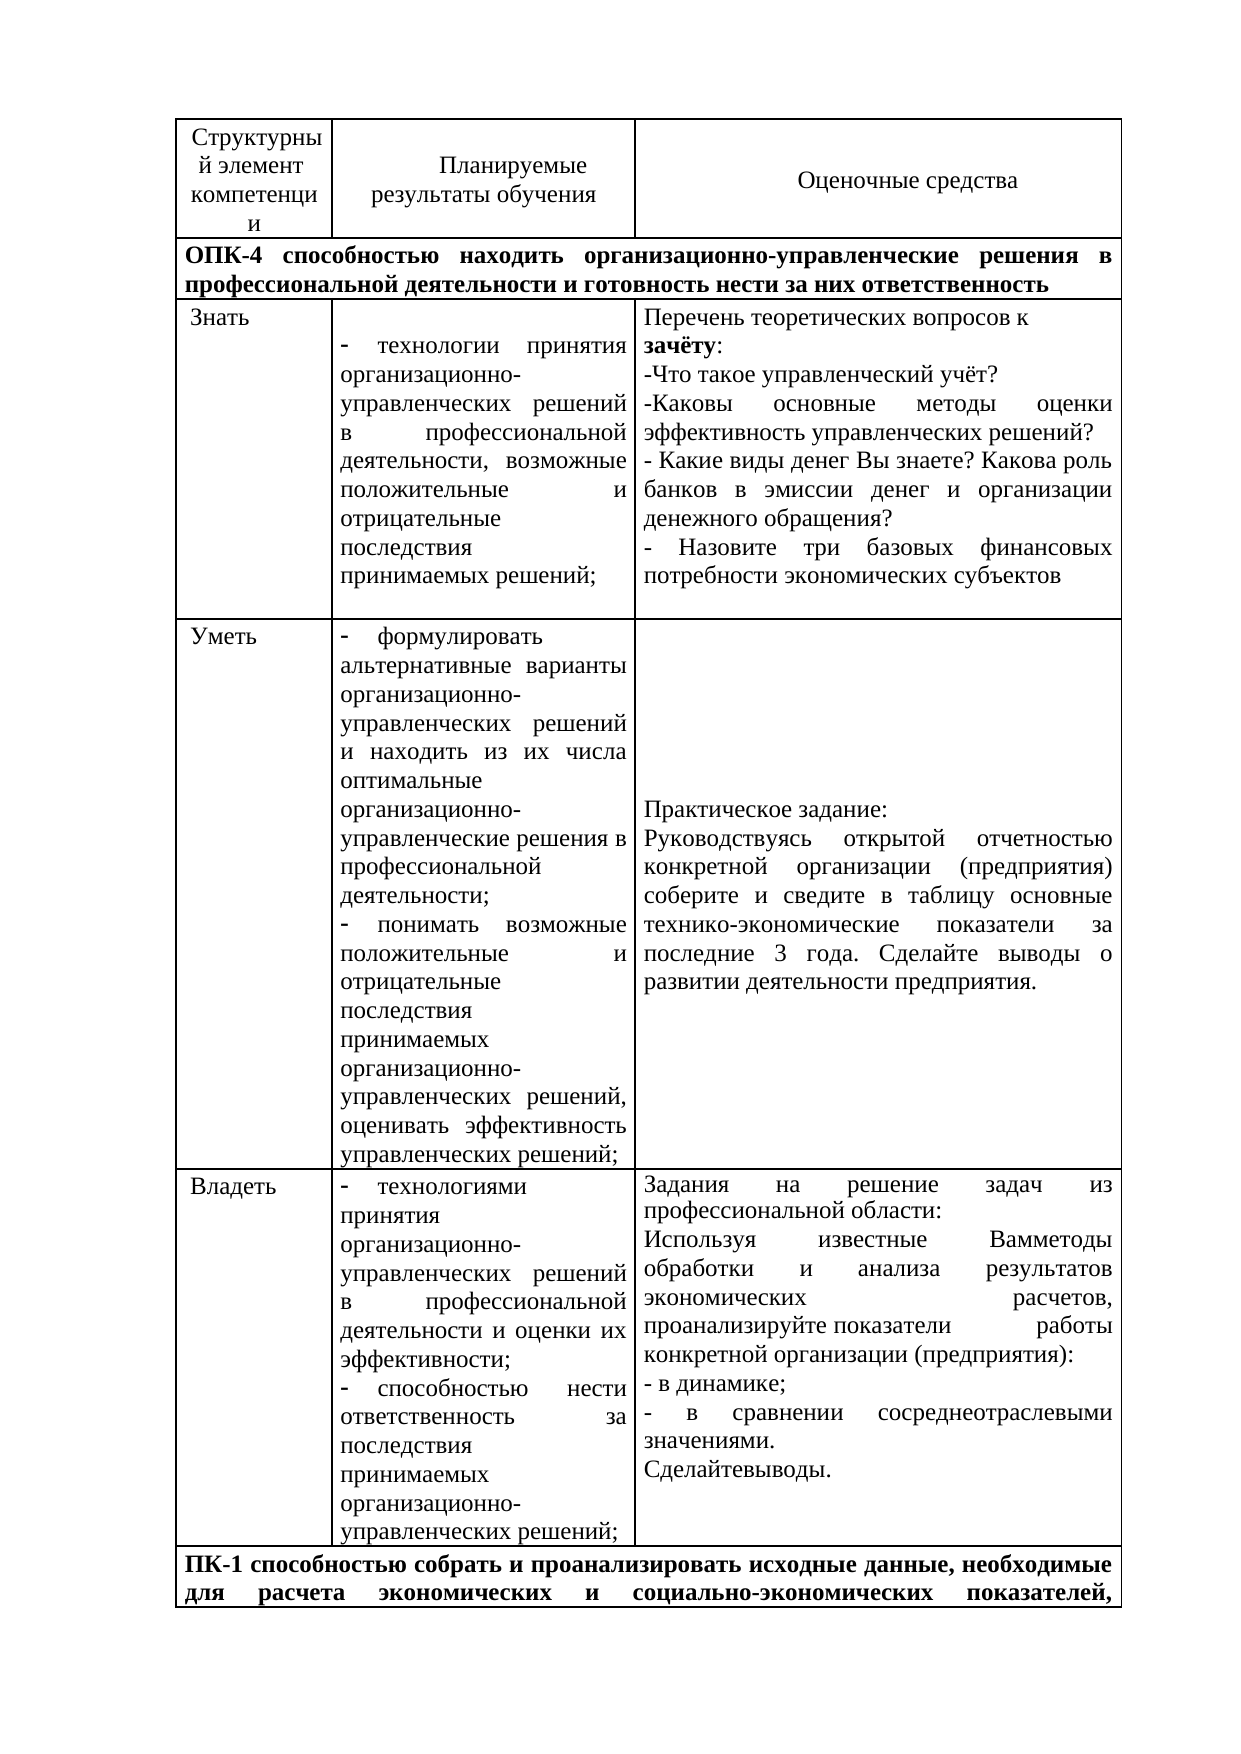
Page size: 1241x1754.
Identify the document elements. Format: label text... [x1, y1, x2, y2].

table_cell технологиями принятия организационно-управленческих решений в профессиональной деятельности и оценки их эффективности; способностью нести ответственность за последствия принимаемых организационно-управленческих решений; [333, 1170, 634, 1545]
table_cell Владеть [177, 1170, 331, 1545]
table_cell технологии принятия организационно-управленческих решений в профессиональной деятельности, возможные положительные и отрицательные последствия принимаемых решений; [333, 300, 634, 618]
table_cell Знать [177, 300, 331, 618]
table_cell формулировать альтернативные варианты организационно-управленческих решений и находить из их числа оптимальные организационно-управленческие решения в профессиональной деятельности; понимать возможные положительные и отрицательные последствия принимаемых организационно-управленческих решений, оценивать эффективность управленческих решений; [333, 620, 634, 1168]
table_cell Практическое задание: Руководствуясь открытой отчетностью конкретной организации (предприятия) соберите и сведите в таблицу основные технико-экономические показатели за последние 3 года. Сделайте выводы о развитии деятельности предприятия. [636, 620, 1121, 1168]
table_header Планируемые результаты обучения [333, 120, 634, 237]
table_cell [177, 1547, 1121, 1606]
table_header Оценочные средства [636, 120, 1121, 237]
table_cell Уметь [177, 620, 331, 1168]
table_cell Задания на решение задач из профессиональной области: Используя известные Вамметоды обработки и анализа результатов экономических расчетов, проанализируйте показатели работы конкретной организации (предприятия): - в динамике; - в сравнении сосреднеотраслевыми значениями. Сделайтевыводы. [636, 1170, 1121, 1545]
table_header Структурный элемент компетенции [177, 120, 331, 237]
table_cell Перечень теоретических вопросов к зачёту: -Что такое управленческий учёт? -Каковы основные методы оценки эффективность управленческих решений? - Какие виды денег Вы знаете? Какова роль банков в эмиссии денег и организации денежного обращения? - Назовите три базовых финансовых потребности экономических субъектов [636, 300, 1121, 618]
table_cell ОПК-4 способностью находить организационно-управленческие решения в профессиональной деятельности и готовность нести за них ответственность [177, 239, 1121, 298]
